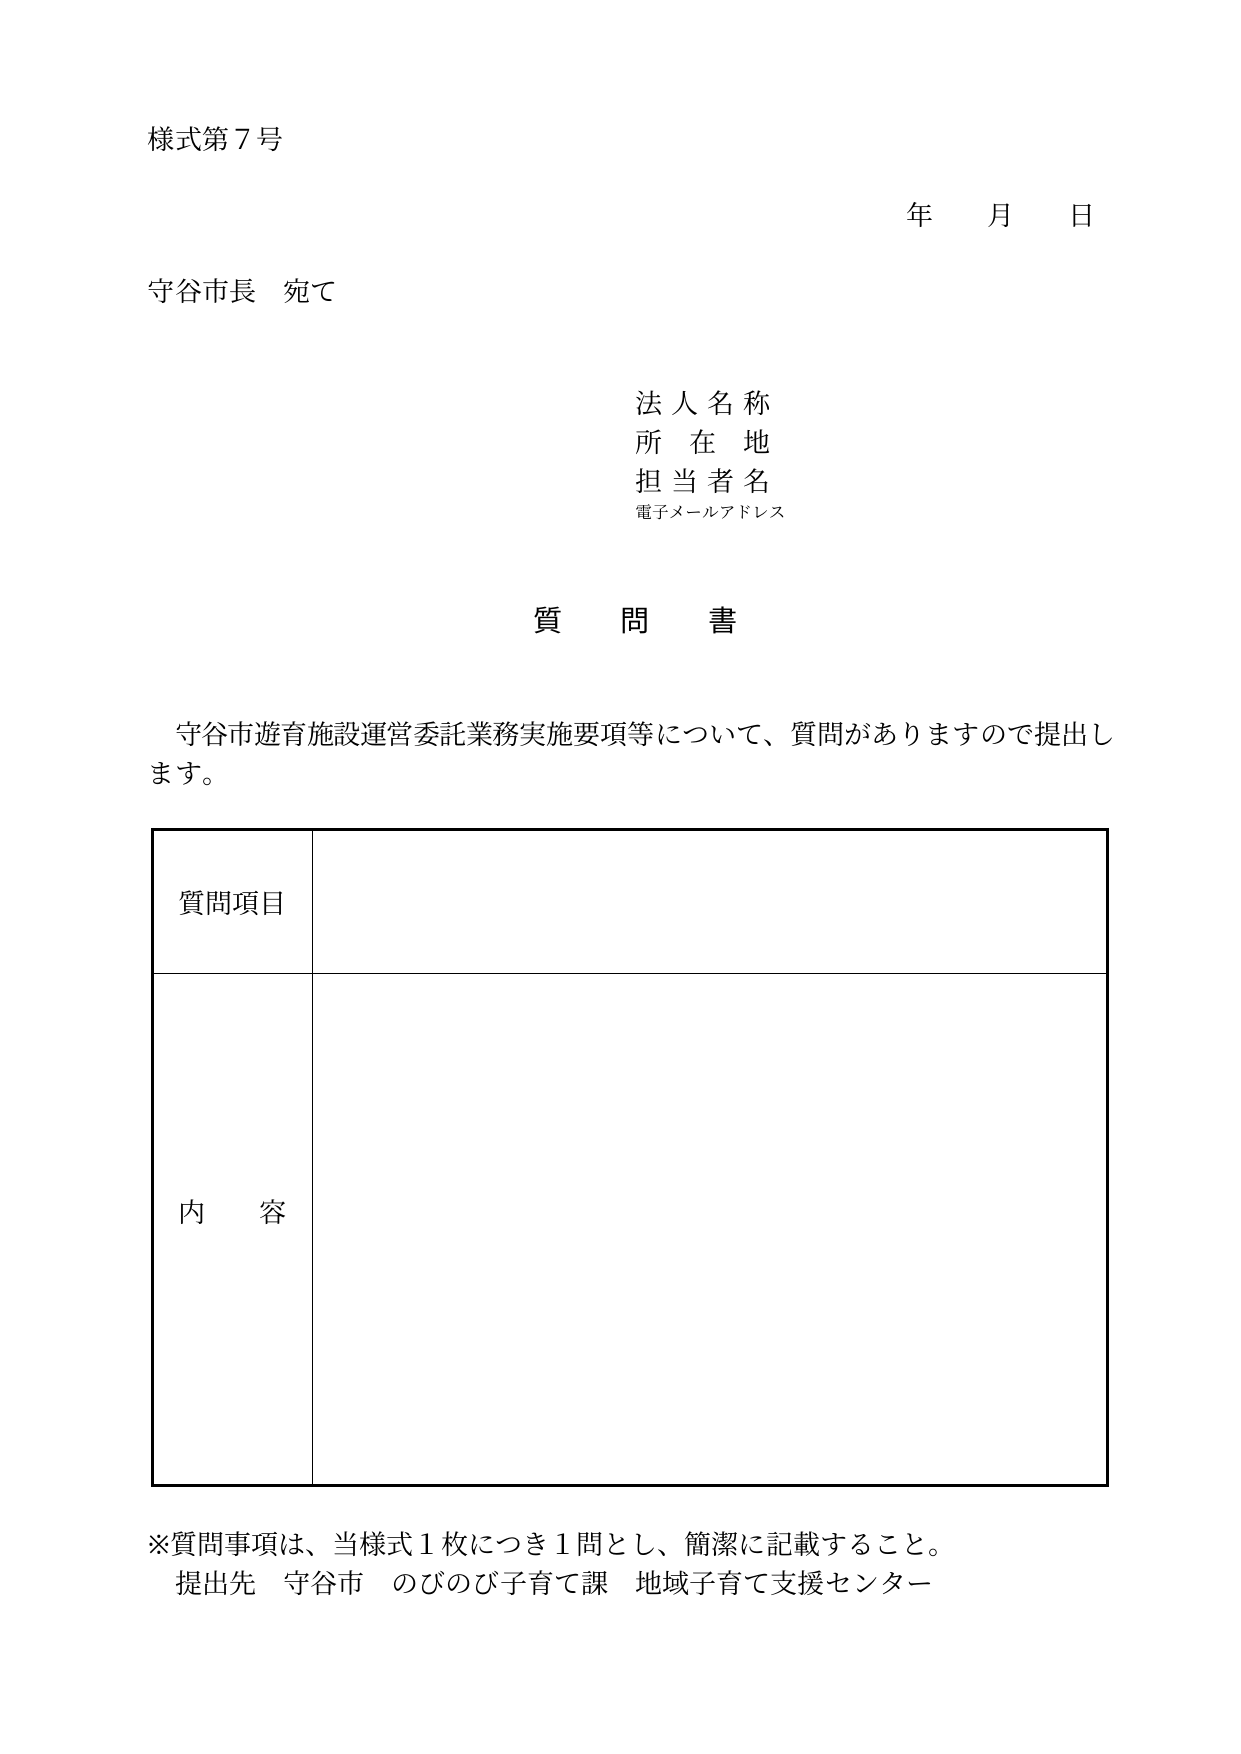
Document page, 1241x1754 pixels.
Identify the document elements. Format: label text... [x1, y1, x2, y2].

text 担当者名 [148, 460, 1122, 499]
table_header [313, 831, 1106, 973]
text 守谷市長 宛て [148, 270, 1122, 309]
table_cell 内 容 [154, 974, 312, 1483]
text 年 月 日 [148, 194, 1122, 233]
text 電子メールアドレス [148, 499, 1122, 523]
text 様式第７号 [148, 118, 1122, 157]
text 質 問 書 [148, 597, 1122, 639]
text 守谷市遊育施設運営委託業務実施要項等について、質問がありますので提出します。 [148, 713, 1122, 791]
text 提出先 守谷市 のびのび子育て課 地域子育て支援センター [148, 1563, 1122, 1602]
text 所在地 [148, 421, 1122, 460]
table_cell [313, 974, 1106, 1483]
text ※質問事項は、当様式１枚につき１問とし、簡潔に記載すること。 [148, 1523, 1122, 1563]
table_header 質問項目 [154, 831, 312, 973]
text 法人名称 [148, 382, 1122, 421]
